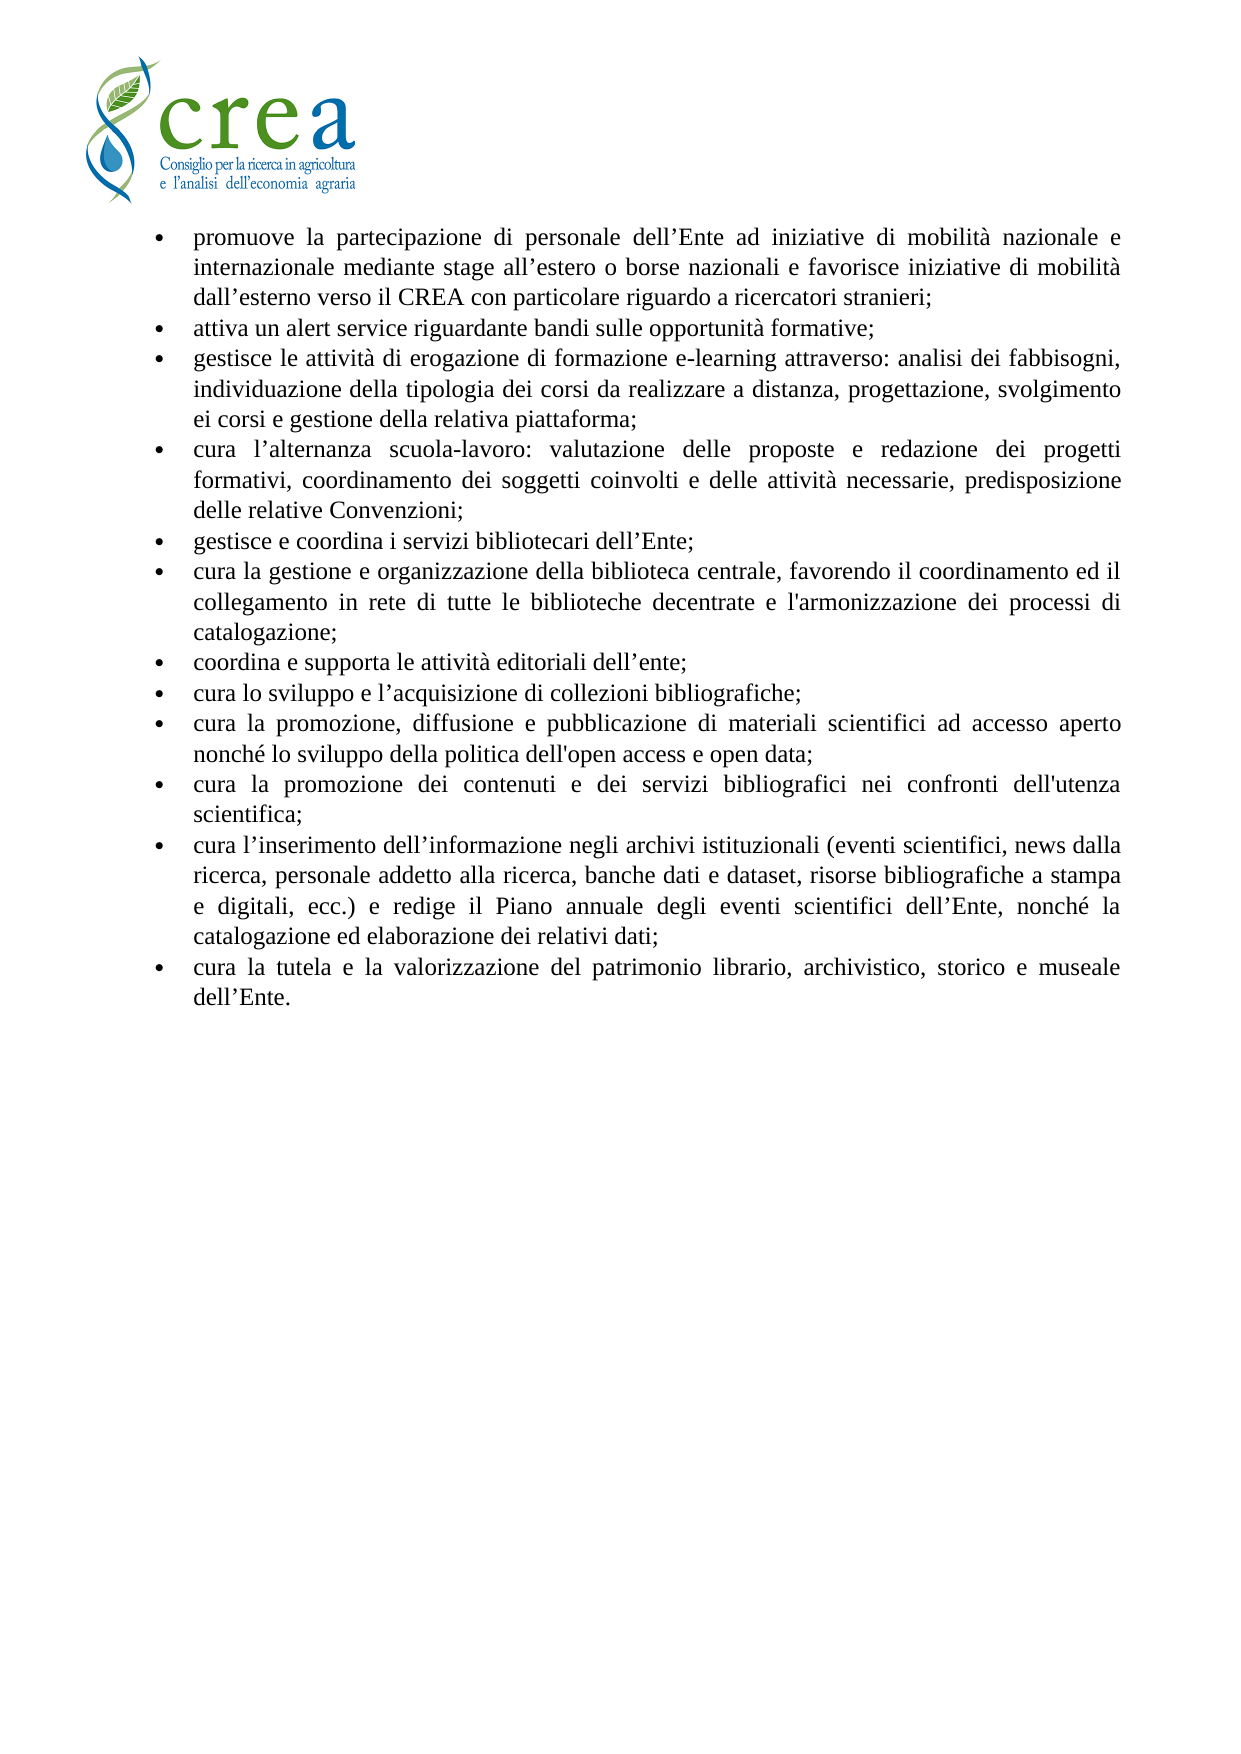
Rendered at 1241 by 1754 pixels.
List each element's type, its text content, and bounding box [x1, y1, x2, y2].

list cura la gestione e organizzazione della biblioteca centrale, favorendo il coordinamento ed il collegamento in rete di tutte le biblioteche decentrate e l'armonizzazione dei processi di catalogazione; [156, 556, 1122, 646]
list cura la tutela e la valorizzazione del patrimonio librario, archivistico, storico e museale dell’Ente. [156, 952, 1122, 1011]
list cura la promozione dei contenuti e dei servizi bibliografici nei confronti dell'utenza scientifica; [156, 769, 1122, 828]
picture [83, 56, 355, 204]
list gestisce le attività di erogazione di formazione e-learning attraverso: analisi dei fabbisogni, individuazione della tipologia dei corsi da realizzare a distanza, progettazione, svolgimento ei corsi e gestione della relativa piattaforma; [156, 343, 1122, 433]
list cura la promozione, diffusione e pubblicazione di materiali scientifici ad accesso aperto nonché lo sviluppo della politica dell'open access e open data; [156, 708, 1122, 767]
list cura lo sviluppo e l’acquisizione di collezioni bibliografiche; [156, 678, 1122, 707]
list attiva un alert service riguardante bandi sulle opportunità formative; [156, 313, 1122, 342]
list cura l’inserimento dell’informazione negli archivi istituzionali (eventi scientifici, news dalla ricerca, personale addetto alla ricerca, banche dati e dataset, risorse bibliografiche a stampa e digitali, ecc.) e redige il Piano annuale degli eventi scientifici dell’Ente, nonché la catalogazione ed elaborazione dei relativi dati; [156, 830, 1122, 950]
list gestisce e coordina i servizi bibliotecari dell’Ente; [156, 526, 1122, 554]
list promuove la partecipazione di personale dell’Ente ad iniziative di mobilità nazionale e internazionale mediante stage all’estero o borse nazionali e favorisce iniziative di mobilità dall’esterno verso il CREA con particolare riguardo a ricercatori stranieri; [156, 222, 1122, 311]
list coordina e supporta le attività editoriali dell’ente; [156, 647, 1122, 676]
list cura l’alternanza scuola-lavoro: valutazione delle proposte e redazione dei progetti formativi, coordinamento dei soggetti coinvolti e delle attività necessarie, predisposizione delle relative Convenzioni; [156, 434, 1122, 524]
